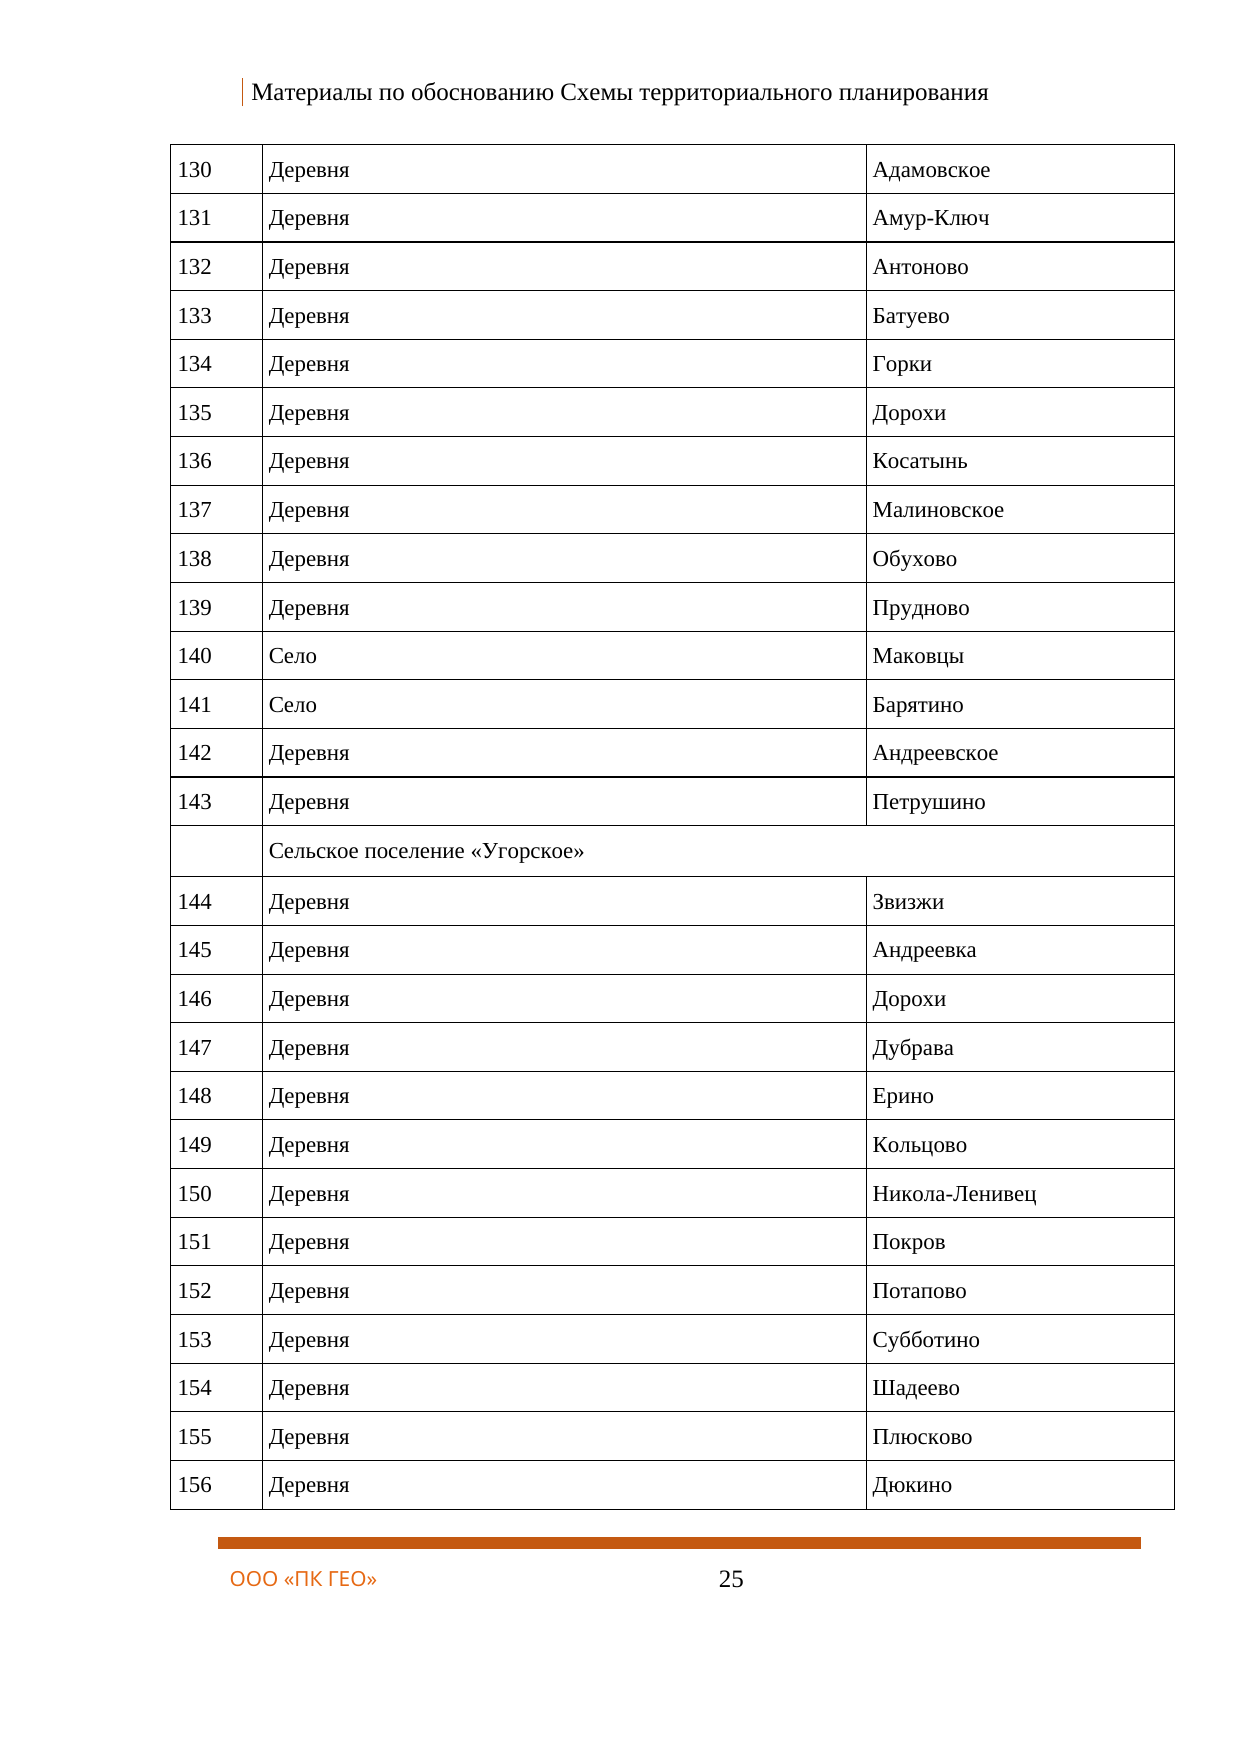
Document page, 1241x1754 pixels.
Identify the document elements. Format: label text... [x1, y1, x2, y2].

table_cell Горки [867, 340, 1174, 387]
table_cell 153 [171, 1315, 262, 1363]
table_cell Деревня [263, 1072, 866, 1119]
table_cell Никола-Ленивец [867, 1169, 1174, 1217]
table_cell Субботино [867, 1315, 1174, 1363]
table_cell 154 [171, 1364, 262, 1411]
table_cell 133 [171, 291, 262, 339]
table_cell Барятино [867, 680, 1174, 728]
table_cell Малиновское [867, 486, 1174, 533]
table_cell Дорохи [867, 388, 1174, 436]
table_cell Деревня [263, 1169, 866, 1217]
table_cell Село [263, 680, 866, 728]
table_cell 132 [171, 243, 262, 290]
table_cell 134 [171, 340, 262, 387]
table_cell Деревня [263, 778, 866, 825]
table_cell Косатынь [867, 437, 1174, 484]
table_cell Деревня [263, 583, 866, 631]
table_cell Петрушино [867, 778, 1174, 825]
table_cell Дубрава [867, 1023, 1174, 1071]
table_cell 150 [171, 1169, 262, 1217]
table_cell Деревня [263, 291, 866, 339]
table_cell Сельское поселение «Угорское» [263, 826, 1174, 876]
table_cell Антоново [867, 243, 1174, 290]
table_cell Потапово [867, 1266, 1174, 1314]
table_cell 141 [171, 680, 262, 728]
table_cell Деревня [263, 1120, 866, 1168]
table_cell 136 [171, 437, 262, 484]
table_cell Кольцово [867, 1120, 1174, 1168]
table_cell 155 [171, 1412, 262, 1460]
table_cell Деревня [263, 243, 866, 290]
table_cell 149 [171, 1120, 262, 1168]
table_cell Обухово [867, 534, 1174, 582]
table_cell 147 [171, 1023, 262, 1071]
table_cell 138 [171, 534, 262, 582]
table_cell 140 [171, 632, 262, 679]
table_cell 137 [171, 486, 262, 533]
table_cell Батуево [867, 291, 1174, 339]
table_cell Деревня [263, 1315, 866, 1363]
table_cell 145 [171, 926, 262, 973]
table_cell Деревня [263, 729, 866, 776]
table_cell Деревня [263, 1218, 866, 1265]
table_cell Деревня [263, 534, 866, 582]
table_cell 151 [171, 1218, 262, 1265]
table_cell Андреевка [867, 926, 1174, 973]
table_cell Амур-Ключ [867, 194, 1174, 241]
table_cell [171, 826, 262, 876]
table_cell 156 [171, 1461, 262, 1508]
table_cell Маковцы [867, 632, 1174, 679]
table_cell Деревня [263, 388, 866, 436]
table_cell 152 [171, 1266, 262, 1314]
table_cell 144 [171, 877, 262, 925]
table_cell Деревня [263, 926, 866, 973]
table_cell Деревня [263, 1461, 866, 1508]
table_cell Село [263, 632, 866, 679]
table_cell Деревня [263, 877, 866, 925]
table_cell 139 [171, 583, 262, 631]
table_cell Деревня [263, 486, 866, 533]
table_cell Покров [867, 1218, 1174, 1265]
table_cell Деревня [263, 145, 866, 193]
table_cell 146 [171, 975, 262, 1022]
table_cell Дорохи [867, 975, 1174, 1022]
table_cell Андреевское [867, 729, 1174, 776]
table_cell Деревня [263, 1364, 866, 1411]
table_cell Деревня [263, 340, 866, 387]
table_cell Плюсково [867, 1412, 1174, 1460]
table_cell 130 [171, 145, 262, 193]
table_cell Дюкино [867, 1461, 1174, 1508]
table_cell Деревня [263, 975, 866, 1022]
table_cell Шадеево [867, 1364, 1174, 1411]
table_cell Деревня [263, 194, 866, 241]
table_cell Деревня [263, 1266, 866, 1314]
table_cell 135 [171, 388, 262, 436]
table_cell 131 [171, 194, 262, 241]
table_cell Звизжи [867, 877, 1174, 925]
table_cell Деревня [263, 437, 866, 484]
table_cell 143 [171, 778, 262, 825]
table_cell 142 [171, 729, 262, 776]
table_cell Деревня [263, 1023, 866, 1071]
table_cell Прудново [867, 583, 1174, 631]
table_cell 148 [171, 1072, 262, 1119]
table_cell Адамовское [867, 145, 1174, 193]
table_cell Деревня [263, 1412, 866, 1460]
table_cell Ерино [867, 1072, 1174, 1119]
